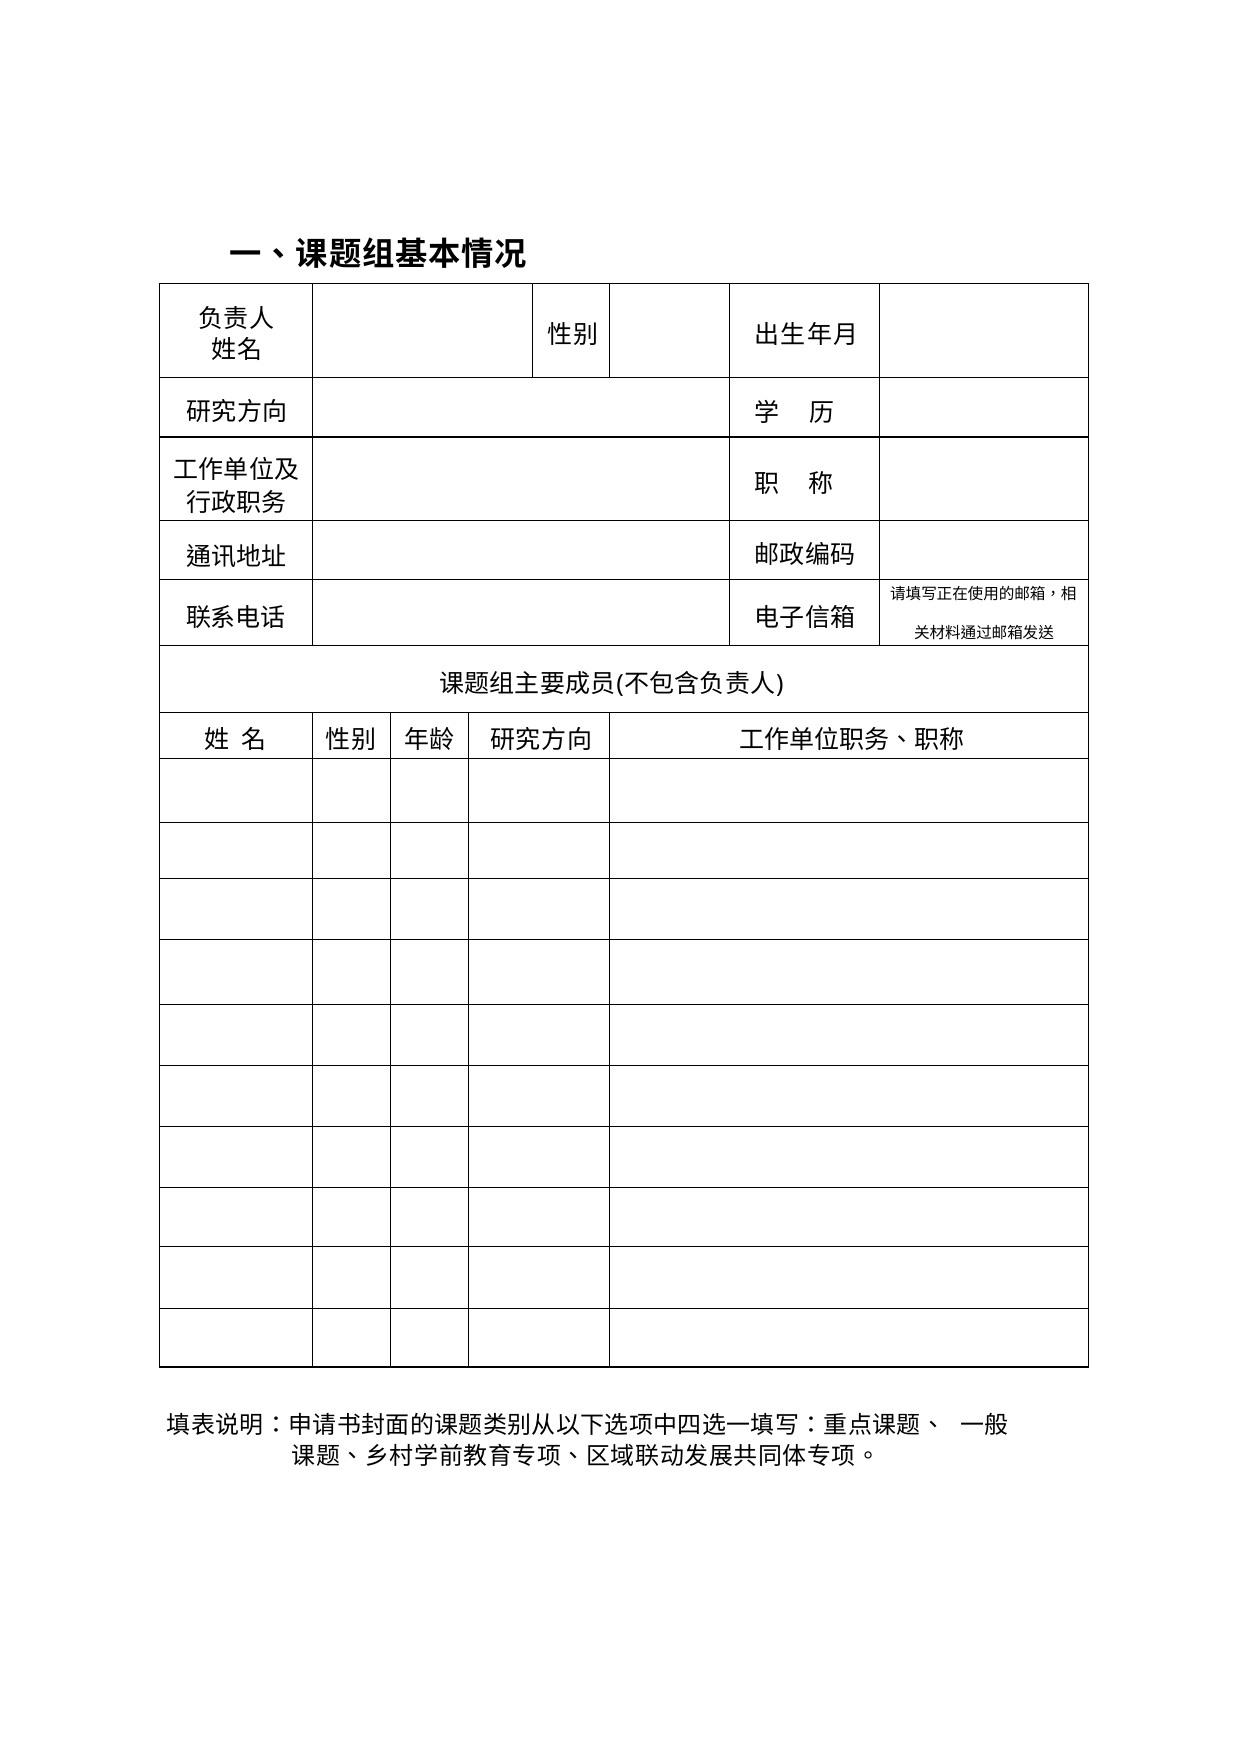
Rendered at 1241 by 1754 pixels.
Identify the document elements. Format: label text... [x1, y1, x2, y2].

table_cell [610, 879, 1088, 939]
table_header 性别 [533, 284, 609, 377]
table_cell [469, 759, 609, 822]
table_cell [880, 521, 1088, 579]
table_cell [160, 759, 312, 822]
table_cell 请填写正在使用的邮箱，相 关材料通过邮箱发送 [880, 580, 1088, 644]
table_cell [313, 580, 729, 644]
table_cell [391, 1127, 468, 1187]
table_cell 姓 名 [160, 713, 312, 758]
table_cell [391, 759, 468, 822]
table_cell [469, 1309, 609, 1366]
table_cell [610, 1309, 1088, 1366]
table_cell [313, 1309, 390, 1366]
table_cell 性别 [313, 713, 390, 758]
table_header [610, 284, 729, 377]
table_cell 课题组主要成员(不包含负责人) [160, 646, 1088, 712]
table_cell [610, 1188, 1088, 1246]
table_cell 工作单位职务、职称 [610, 713, 1088, 758]
table_cell [469, 940, 609, 1004]
table_cell [610, 759, 1088, 822]
table_cell [610, 1005, 1088, 1065]
table_cell [313, 378, 729, 436]
table_cell [160, 1309, 312, 1366]
table_cell [160, 1188, 312, 1246]
table_cell [391, 1005, 468, 1065]
table_cell [313, 940, 390, 1004]
table_cell 年龄 [391, 713, 468, 758]
table_cell [391, 823, 468, 878]
table_cell [313, 1066, 390, 1126]
table_cell [610, 1066, 1088, 1126]
table_header [313, 284, 532, 377]
table_cell [391, 1188, 468, 1246]
table_cell [391, 879, 468, 939]
table_cell [469, 1066, 609, 1126]
table_cell [610, 1127, 1088, 1187]
table_cell [313, 1247, 390, 1307]
table_cell [880, 438, 1088, 520]
table_cell 研究方向 [469, 713, 609, 758]
table_cell [313, 759, 390, 822]
table_cell [160, 823, 312, 878]
text 填表说明：申请书封面的课题类别从以下选项中四选一填写：重点课题、 一般 课题、乡村学前教育专项、区域联动发展共同体专项。 [166, 1408, 1016, 1472]
table_cell [469, 1005, 609, 1065]
table_cell [313, 1188, 390, 1246]
table_cell [313, 823, 390, 878]
table_cell [160, 1247, 312, 1307]
table_header 负责人 姓名 [160, 284, 312, 377]
table_cell [313, 1127, 390, 1187]
table_cell 电子信箱 [730, 580, 879, 644]
table_cell [469, 823, 609, 878]
table_cell [391, 1066, 468, 1126]
table_cell 职 称 [730, 438, 879, 520]
table_cell [880, 378, 1088, 436]
table_cell [469, 1127, 609, 1187]
table_cell [160, 1005, 312, 1065]
table_cell 学 历 [730, 378, 879, 436]
table_cell 邮政编码 [730, 521, 879, 579]
table_cell [313, 438, 729, 520]
table_cell [160, 1127, 312, 1187]
table_cell 通讯地址 [160, 521, 312, 579]
table_cell 研究方向 [160, 378, 312, 436]
table_cell [391, 1247, 468, 1307]
table_cell 工作单位及 行政职务 [160, 438, 312, 520]
text 一、课题组基本情况 [229, 233, 1091, 274]
table_header [880, 284, 1088, 377]
table_cell [391, 1309, 468, 1366]
table_cell [469, 1188, 609, 1246]
table_cell [610, 1247, 1088, 1307]
table_cell [313, 879, 390, 939]
table_cell [160, 940, 312, 1004]
table_cell [469, 1247, 609, 1307]
table_cell 联系电话 [160, 580, 312, 644]
table_cell [160, 879, 312, 939]
table_cell [391, 940, 468, 1004]
table_cell [610, 940, 1088, 1004]
table_cell [610, 823, 1088, 878]
table_cell [313, 1005, 390, 1065]
table_cell [469, 879, 609, 939]
table_cell [313, 521, 729, 579]
table_header 出生年月 [730, 284, 879, 377]
table_cell [160, 1066, 312, 1126]
